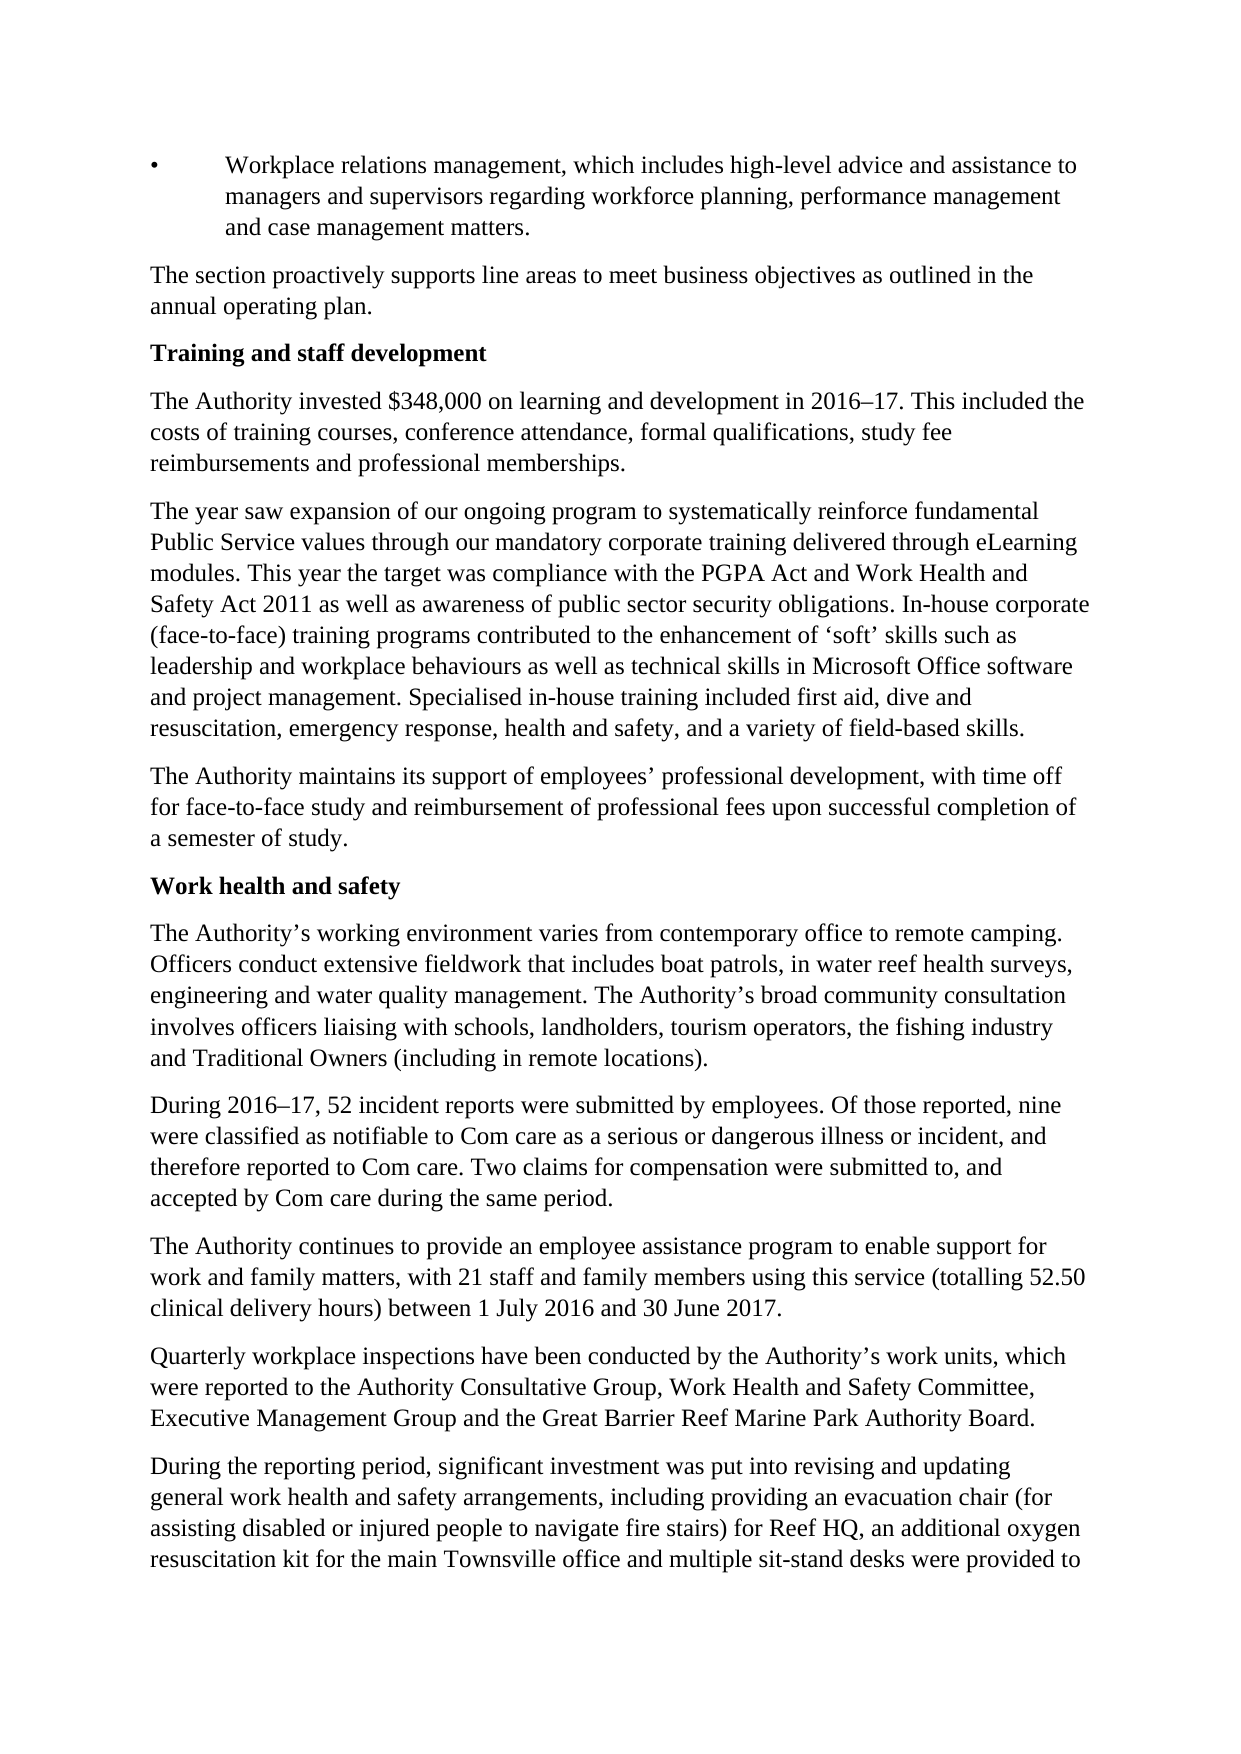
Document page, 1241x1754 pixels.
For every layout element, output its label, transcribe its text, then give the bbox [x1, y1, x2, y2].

text • Workplace relations management, which includes high-level advice and assistance to managers and supervisors regarding workforce planning, performance management and case management matters. [150, 150, 1090, 241]
text Quarterly workplace inspections have been conducted by the Authority’s work units, which were reported to the Authority Consultative Group, Work Health and Safety Committee, Executive Management Group and the Great Barrier Reef Marine Park Authority Board. [150, 1341, 1090, 1432]
text The section proactively supports line areas to meet business objectives as outlined in the annual operating plan. [150, 260, 1090, 319]
text The Authority invested $348,000 on learning and development in 2016–17. This included the costs of training courses, conference attendance, formal qualifications, study fee reimbursements and professional memberships. [150, 386, 1090, 477]
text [150, 1451, 1090, 1573]
text During 2016–17, 52 incident reports were submitted by employees. Of those reported, nine were classified as notifiable to Com care as a serious or dangerous illness or incident, and therefore reported to Com care. Two claims for compensation were submitted to, and accepted by Com care during the same period. [150, 1090, 1090, 1212]
text The Authority’s working environment varies from contemporary office to remote camping. Officers conduct extensive fieldwork that includes boat patrols, in water reef health surveys, engineering and water quality management. The Authority’s broad community consultation involves officers liaising with schools, landholders, tourism operators, the fishing industry and Traditional Owners (including in remote locations). [150, 918, 1090, 1071]
text Work health and safety [150, 871, 1090, 899]
text The Authority continues to provide an employee assistance program to enable support for work and family matters, with 21 staff and family members using this service (totalling 52.50 clinical delivery hours) between 1 July 2016 and 30 June 2017. [150, 1231, 1090, 1322]
text Training and staff development [150, 338, 1090, 367]
text The year saw expansion of our ongoing program to systematically reinforce fundamental Public Service values through our mandatory corporate training delivered through eLearning modules. This year the target was compliance with the PGPA Act and Work Health and Safety Act 2011 as well as awareness of public sector security obligations. In-house corporate (face-to-face) training programs contributed to the enhancement of ‘soft’ skills such as leadership and workplace behaviours as well as technical skills in Microsoft Office software and project management. Specialised in-house training included first aid, dive and resuscitation, emergency response, health and safety, and a variety of field-based skills. [150, 496, 1090, 742]
text The Authority maintains its support of employees’ professional development, with time off for face-to-face study and reimbursement of professional fees upon successful completion of a semester of study. [150, 761, 1090, 852]
